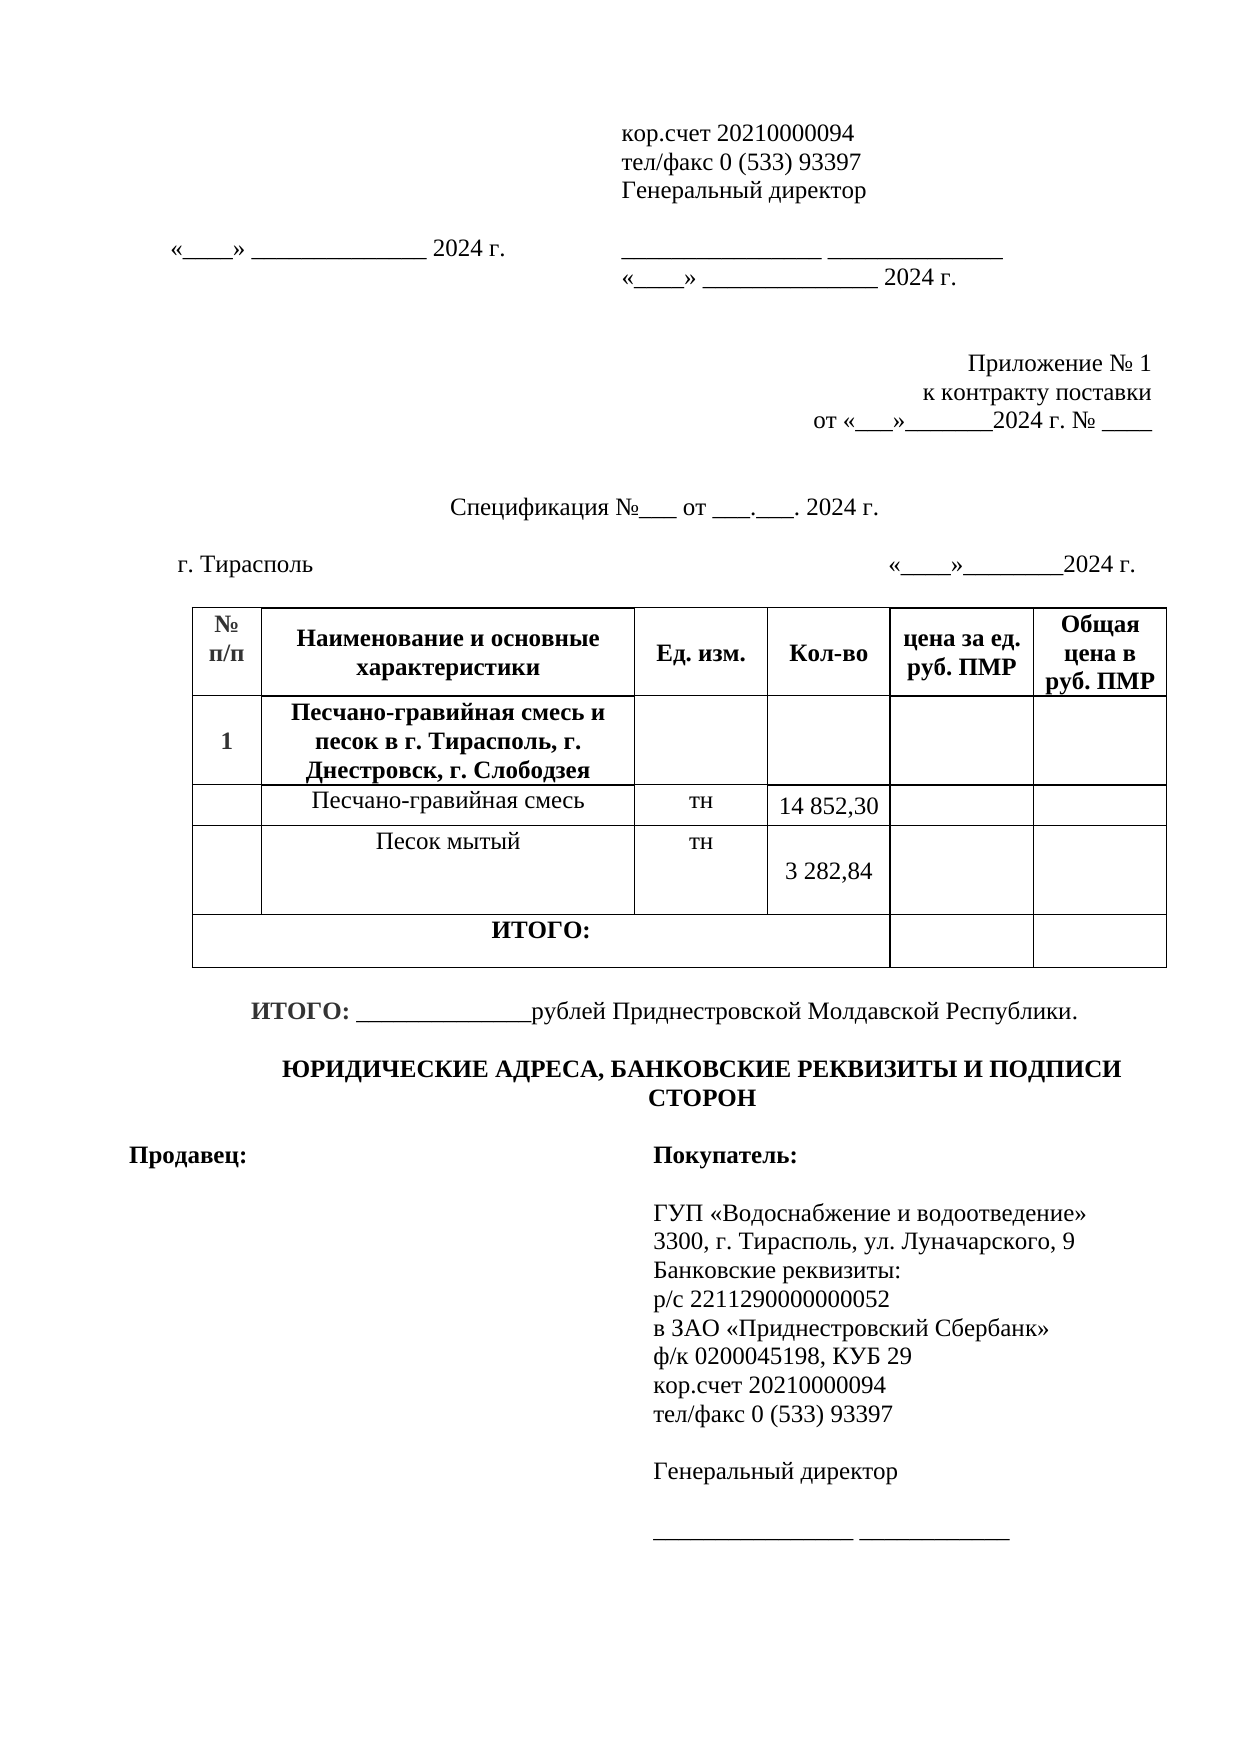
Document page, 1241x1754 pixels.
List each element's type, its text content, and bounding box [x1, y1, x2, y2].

table_header цена за ед. руб. ПМР [891, 609, 1033, 695]
table_cell Песчано-гравийная смесь [262, 786, 634, 825]
table_header Наименование и основные характеристики [262, 609, 634, 695]
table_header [610, 118, 1109, 291]
text Спецификация №___ от ___.___. 2024 г. [177, 492, 1152, 521]
table_cell тн [635, 785, 767, 825]
table_cell 3 282,84 [768, 826, 889, 914]
table_cell тн [635, 826, 767, 914]
table_cell [1034, 697, 1166, 783]
table_cell 1 [193, 696, 261, 783]
table_header Покупатель: ГУП «Водоснабжение и водоотведение» 3300, г. Тирасполь, ул. Луначарского, 9 Банковские реквизиты: р/с 2211290000000052 в ЗАО «Приднестровский Сбербанк» ф/к 0200045198, КУБ 29 кор.счет 20210000094 тел/факс 0 (533) 93397 Генеральный директор ________________ ____________ [642, 1140, 1196, 1543]
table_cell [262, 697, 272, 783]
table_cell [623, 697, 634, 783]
text к контракту поставки [177, 377, 1152, 406]
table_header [159, 118, 610, 291]
table_cell [1034, 915, 1166, 967]
table_header № п/п [193, 608, 261, 695]
text ЮРИДИЧЕСКИЕ АДРЕСА, БАНКОВСКИЕ РЕКВИЗИТЫ И ПОДПИСИ СТОРОН [252, 1054, 1152, 1111]
table_cell [1034, 826, 1166, 914]
text г. Тирасполь «____»________2024 г. [177, 549, 1152, 578]
table_cell 14 852,30 [768, 786, 889, 825]
text от «___»_______2024 г. № ____ [177, 406, 1152, 434]
table_cell ИТОГО: [193, 915, 889, 967]
table_header Продавец: [118, 1140, 642, 1543]
table_cell [193, 826, 261, 914]
table_cell [891, 826, 1033, 914]
table_cell [1034, 786, 1166, 825]
table_header Ед. изм. [635, 608, 767, 695]
table_cell [891, 915, 1033, 967]
table_cell Песок мытый [262, 826, 634, 914]
table_cell [891, 786, 1033, 825]
text ИТОГО: ______________рублей Приднестровской Молдавской Республики. [177, 996, 1152, 1025]
table_cell [635, 696, 767, 783]
table_cell [768, 696, 889, 783]
table_cell [891, 697, 1033, 783]
table_header Кол-во [768, 608, 889, 695]
text Приложение № 1 [177, 348, 1152, 377]
table_cell [193, 785, 261, 825]
